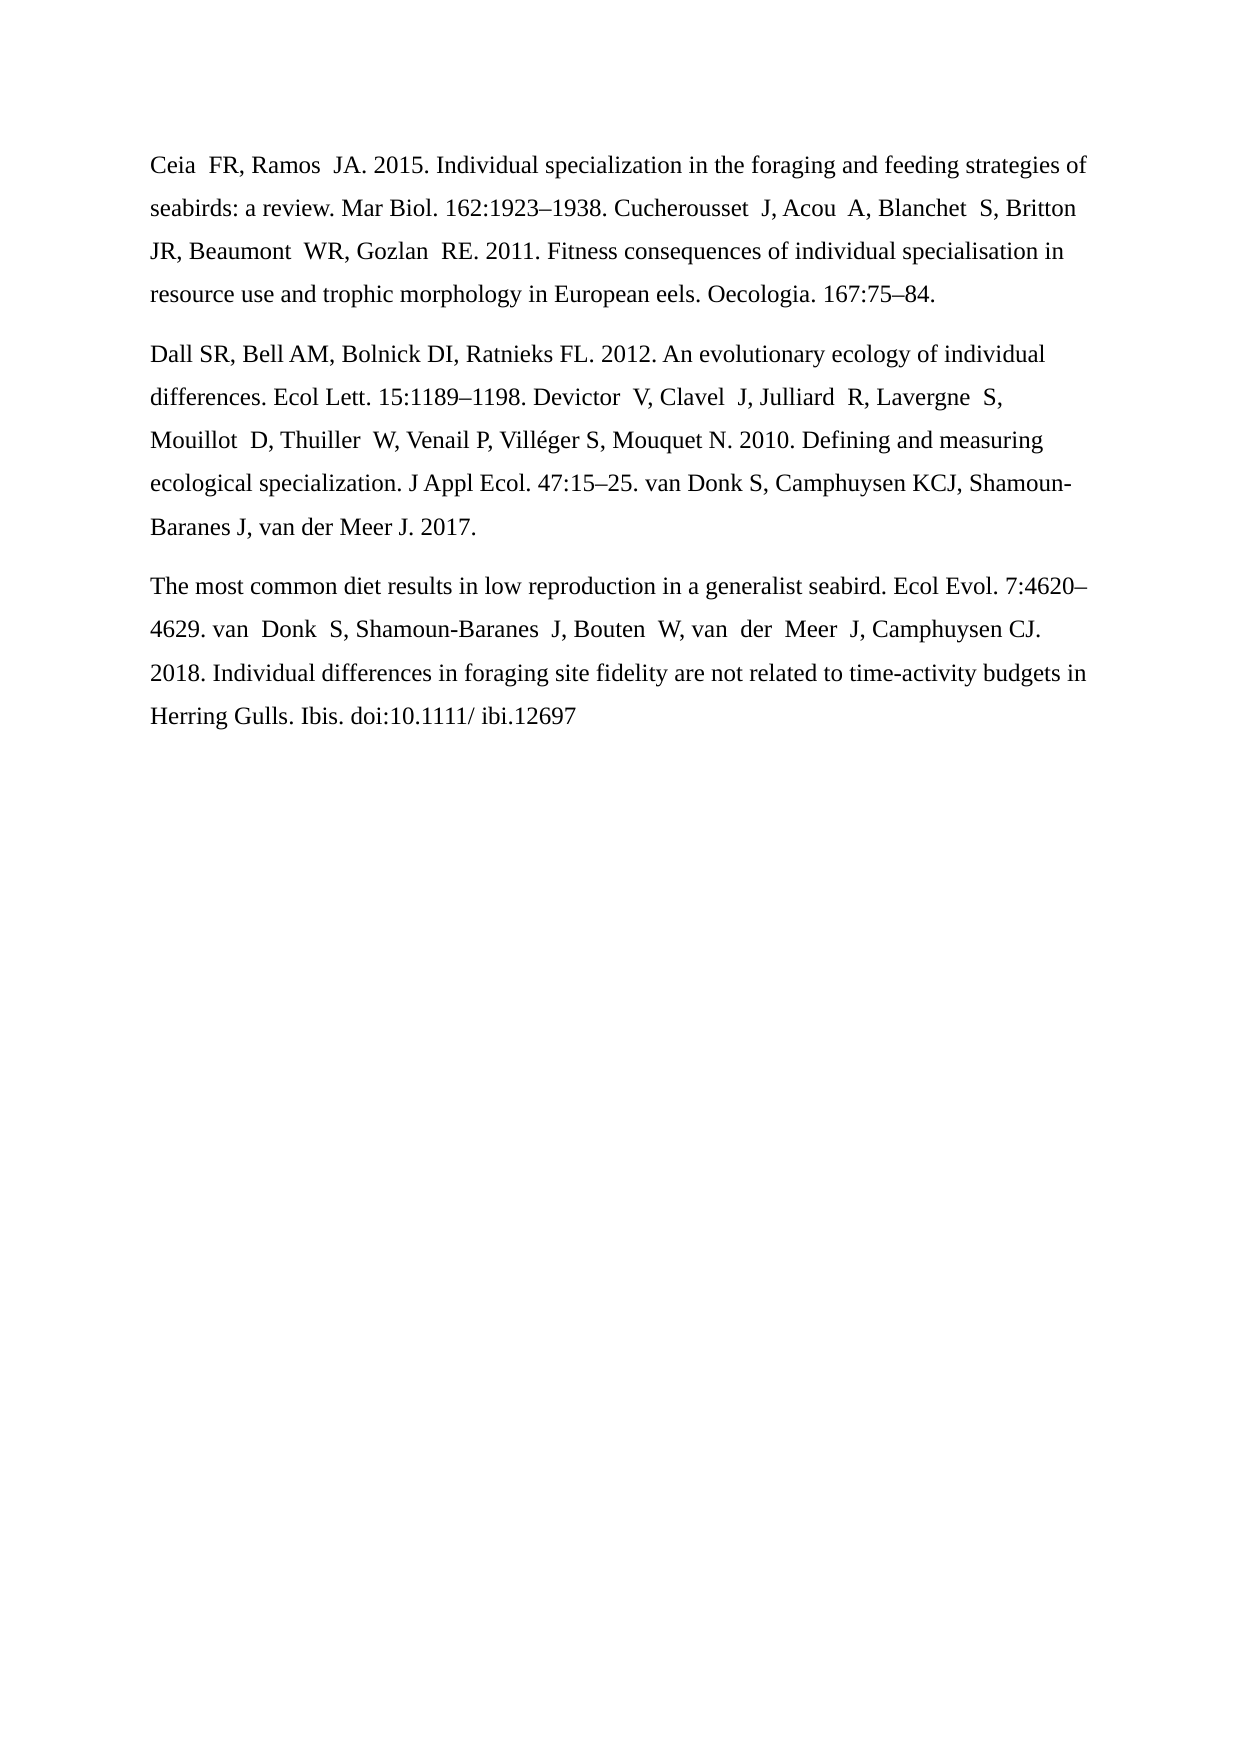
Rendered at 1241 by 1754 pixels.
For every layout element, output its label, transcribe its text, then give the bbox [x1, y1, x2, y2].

text Dall SR, Bell AM, Bolnick DI, Ratnieks FL. 2012. An evolutionary ecology of individual differences. Ecol Lett. 15:1189–1198. Devictor V, Clavel J, Julliard R, Lavergne S, Mouillot D, Thuiller W, Venail P, Villéger S, Mouquet N. 2010. Defining and measuring ecological specialization. J Appl Ecol. 47:15–25. van Donk S, Camphuysen KCJ, Shamoun-Baranes J, van der Meer J. 2017. [150, 339, 1090, 540]
text Ceia FR, Ramos JA. 2015. Individual specialization in the foraging and feeding strategies of seabirds: a review. Mar Biol. 162:1923–1938. Cucherousset J, Acou A, Blanchet S, Britton JR, Beaumont WR, Gozlan RE. 2011. Fitness consequences of individual specialisation in resource use and trophic morphology in European eels. Oecologia. 167:75–84. [150, 150, 1090, 308]
text The most common diet results in low reproduction in a generalist seabird. Ecol Evol. 7:4620–4629. van Donk S, Shamoun-Baranes J, Bouten W, van der Meer J, Camphuysen CJ. 2018. Individual differences in foraging site fidelity are not related to time‐activity budgets in Herring Gulls. Ibis. doi:10.1111/ ibi.12697 [150, 571, 1090, 729]
